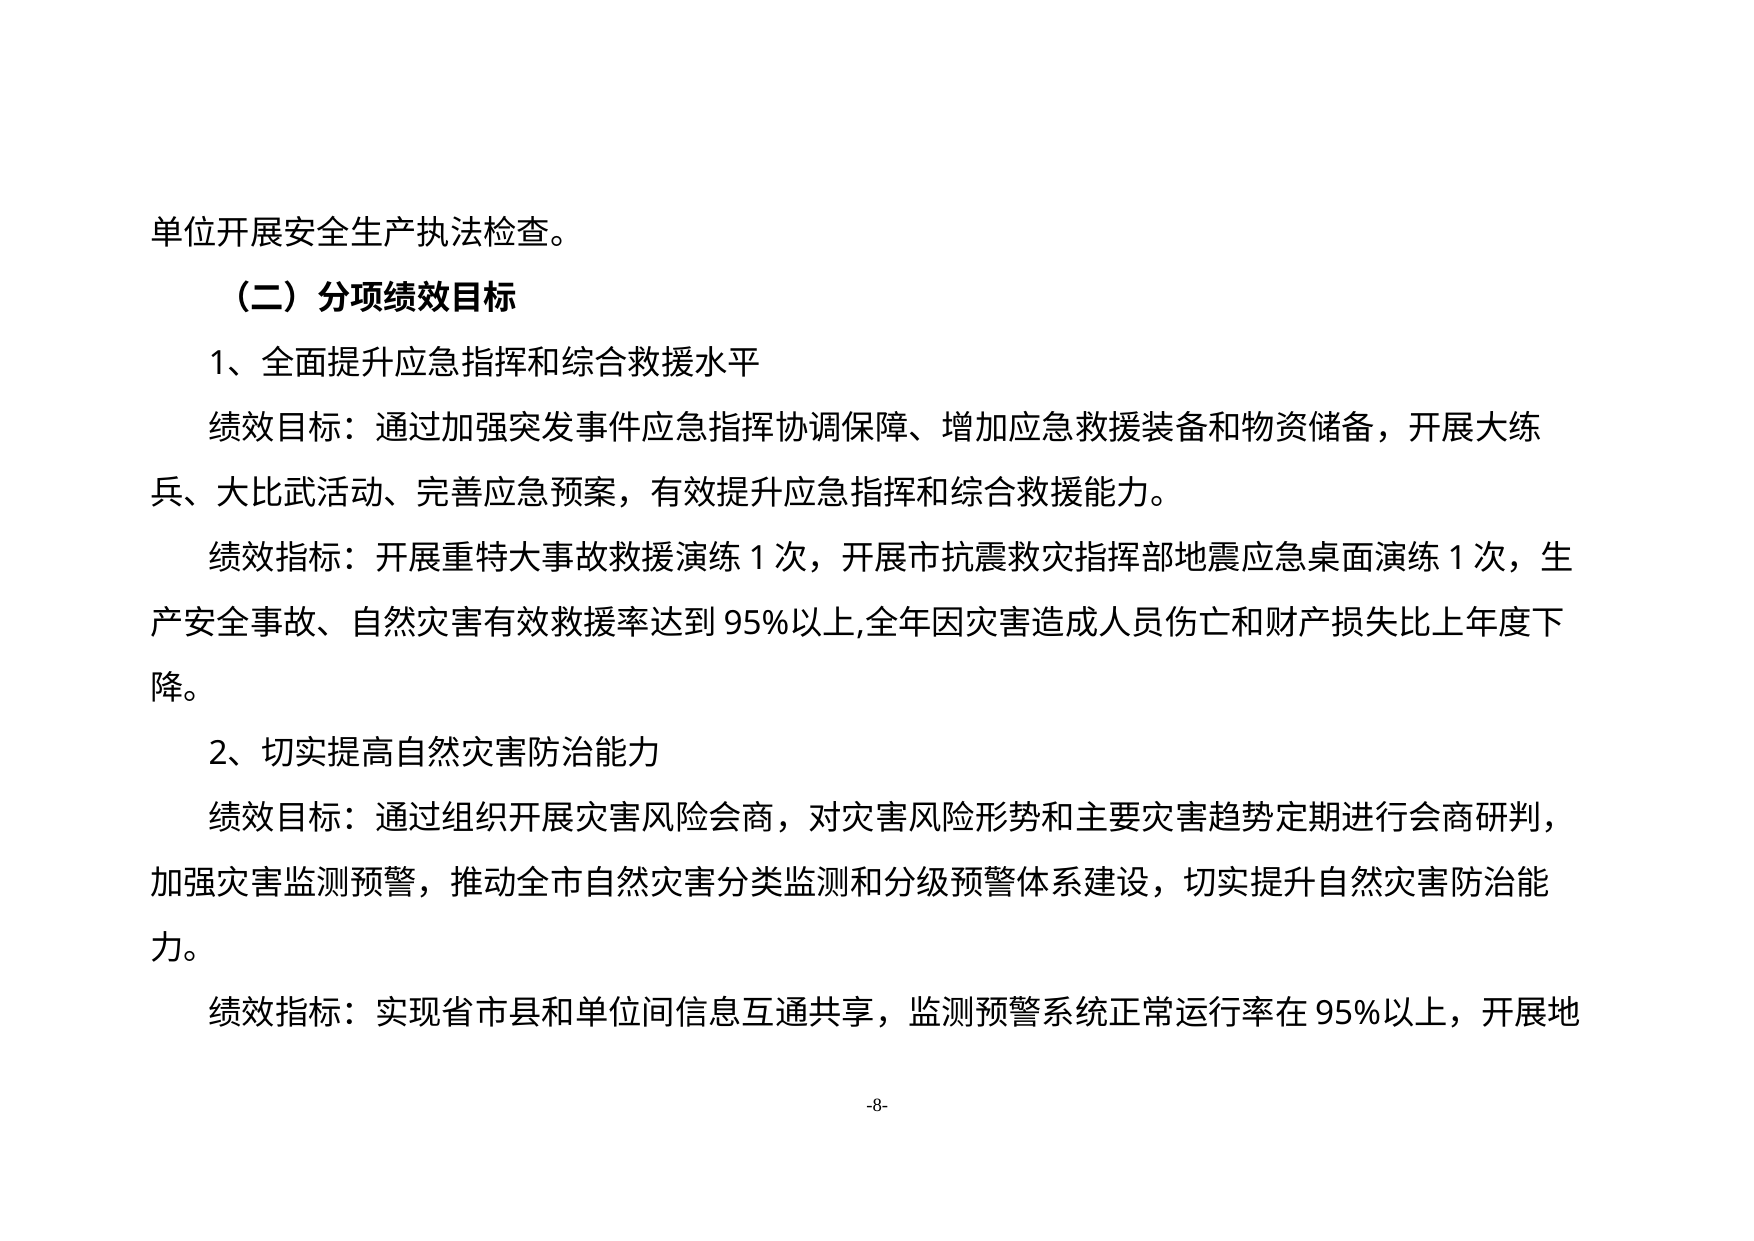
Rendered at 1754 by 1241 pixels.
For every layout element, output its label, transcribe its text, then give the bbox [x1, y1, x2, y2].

text 绩效目标：通过加强突发事件应急指挥协调保障、增加应急救援装备和物资储备，开展大练兵、大比武活动、完善应急预案，有效提升应急指挥和综合救援能力。 [150, 393, 1604, 523]
text 1、全面提升应急指挥和综合救援水平 [150, 328, 1604, 393]
text 绩效指标：开展重特大事故救援演练1次，开展市抗震救灾指挥部地震应急桌面演练1次，生产安全事故、自然灾害有效救援率达到95%以上,全年因灾害造成人员伤亡和财产损失比上年度下降。 [150, 523, 1604, 718]
text 2、切实提高自然灾害防治能力 [150, 718, 1604, 783]
text （二）分项绩效目标 [150, 263, 1604, 328]
text 绩效目标：通过组织开展灾害风险会商，对灾害风险形势和主要灾害趋势定期进行会商研判，加强灾害监测预警，推动全市自然灾害分类监测和分级预警体系建设，切实提升自然灾害防治能力。 [150, 783, 1604, 978]
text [150, 198, 1604, 263]
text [150, 978, 1604, 1043]
